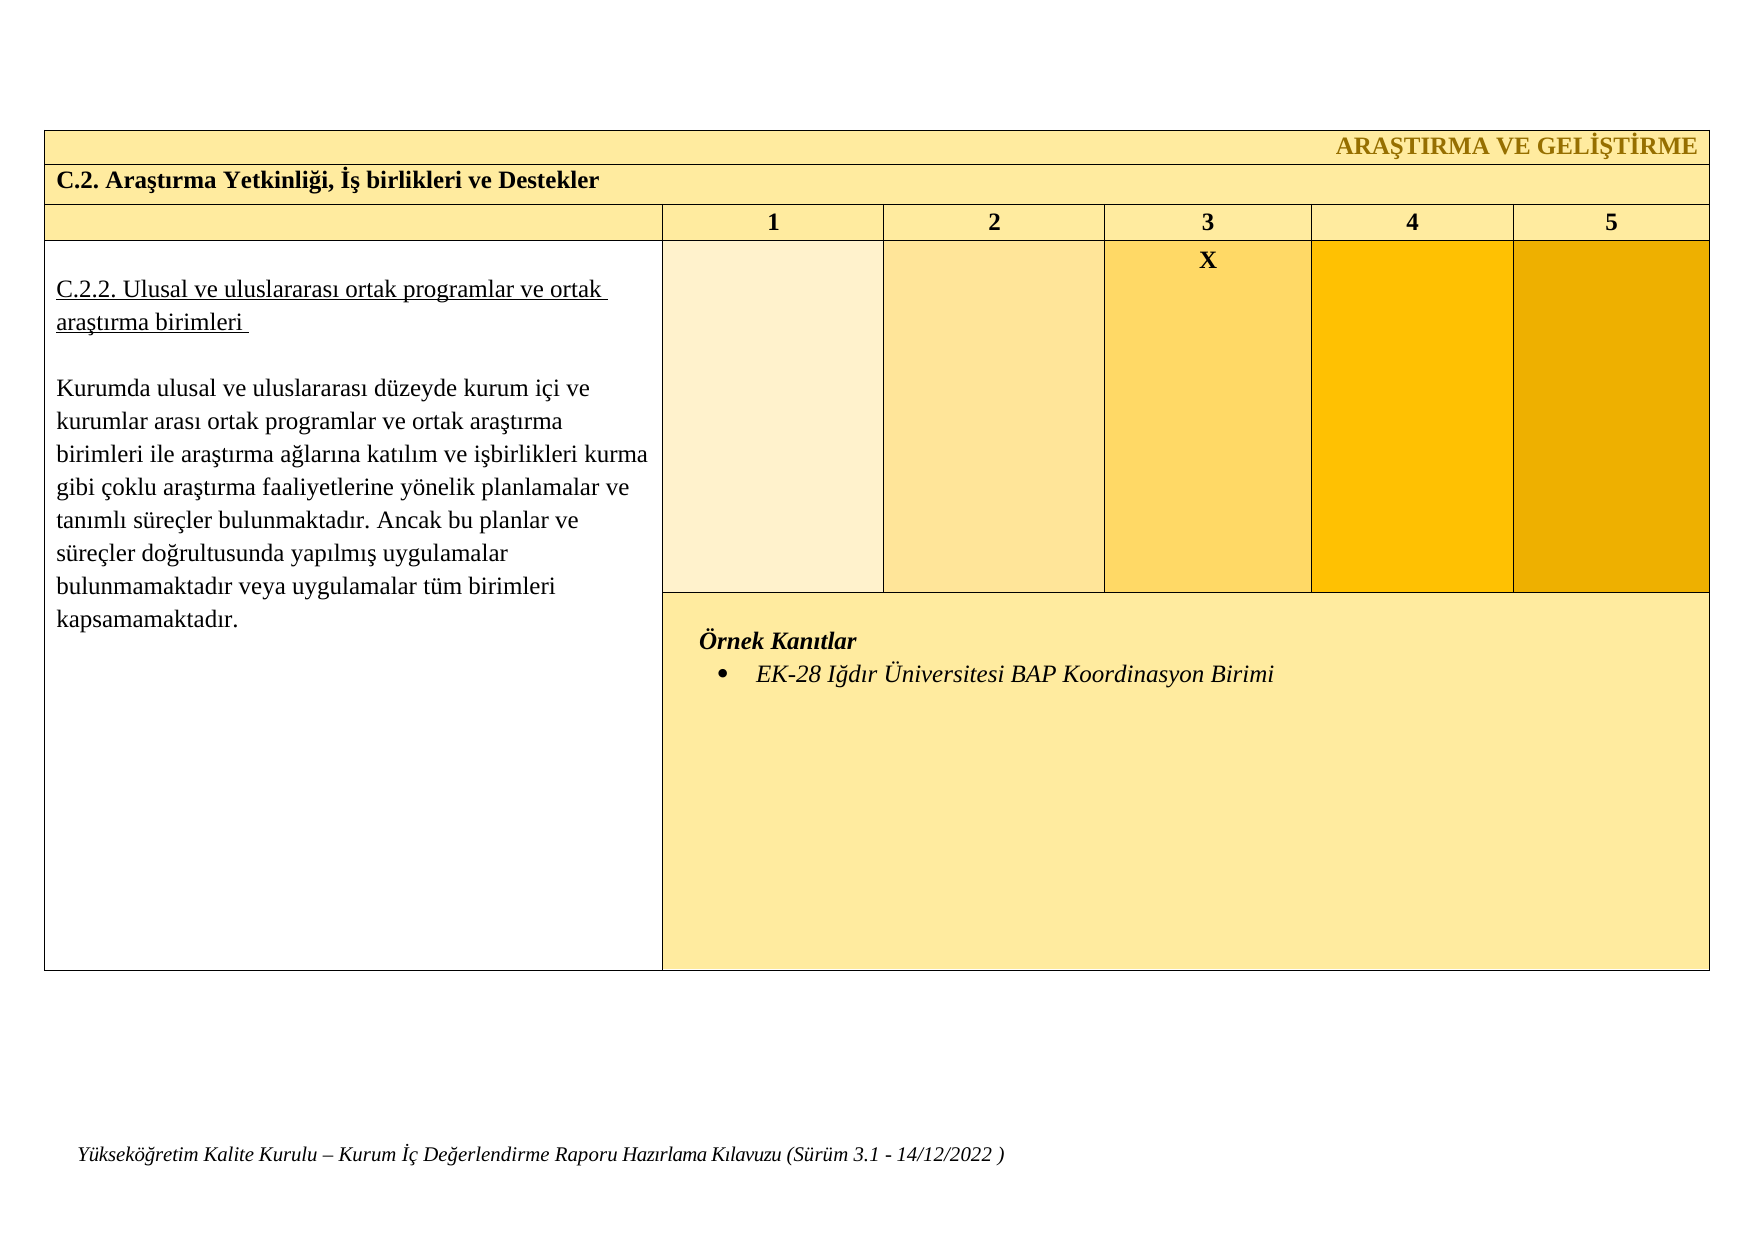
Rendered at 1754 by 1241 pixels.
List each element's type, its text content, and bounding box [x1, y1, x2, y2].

table_cell [663, 241, 883, 592]
table_cell 2 [884, 205, 1104, 240]
table_cell [1514, 241, 1709, 592]
table_cell 4 [1312, 205, 1513, 240]
table_cell [884, 241, 1104, 592]
table_cell C.2.2. Ulusal ve uluslararası ortak programlar ve ortak araştırma birimleri Kurumda ulusal ve uluslararası düzeyde kurum içi ve kurumlar arası ortak programlar ve ortak araştırma birimleri ile araştırma ağlarına katılım ve işbirlikleri kurma gibi çoklu araştırma faaliyetlerine yönelik planlamalar ve tanımlı süreçler bulunmaktadır. Ancak bu planlar ve süreçler doğrultusunda yapılmış uygulamalar bulunmamaktadır veya uygulamalar tüm birimleri kapsamamaktadır. [45, 241, 662, 969]
table_cell 5 [1514, 205, 1709, 240]
table_header ARAŞTIRMA VE GELİŞTİRME [45, 131, 1709, 164]
table_cell 3 [1105, 205, 1311, 240]
table_cell Örnek Kanıtlar EK-28 Iğdır Üniversitesi BAP Koordinasyon Birimi [663, 593, 1709, 969]
table_cell C.2. Araştırma Yetkinliği, İş birlikleri ve Destekler [45, 165, 1709, 204]
table_cell 1 [663, 205, 883, 240]
table_cell [1312, 241, 1513, 592]
table_cell X [1105, 241, 1311, 592]
table_cell [45, 205, 662, 240]
